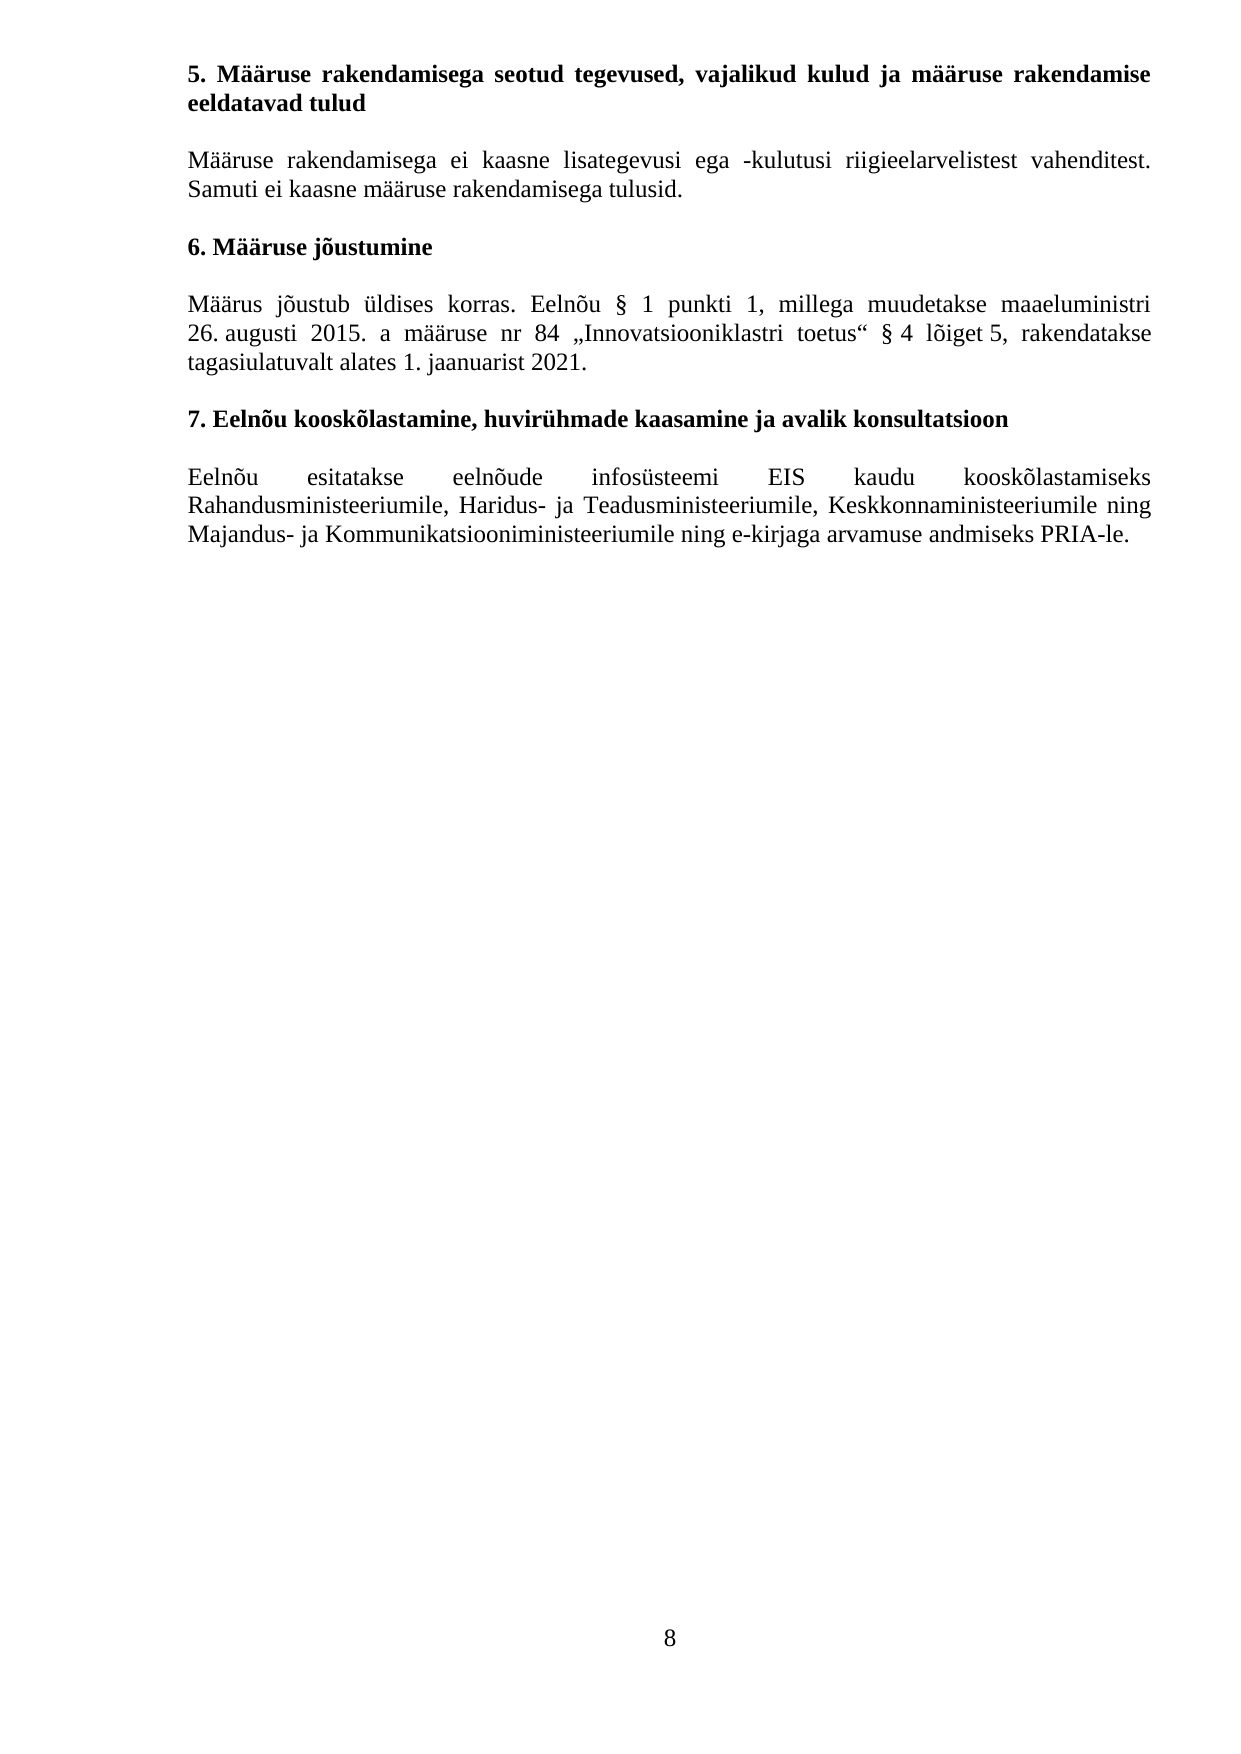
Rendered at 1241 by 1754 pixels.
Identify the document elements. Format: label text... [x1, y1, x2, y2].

text 5. Määruse rakendamisega seotud tegevused, vajalikud kulud ja määruse rakendamise eeldatavad tulud [187, 59, 1152, 117]
text Eelnõu esitatakse eelnõude infosüsteemi EIS kaudu kooskõlastamiseks Rahandusministeeriumile, Haridus- ja Teadusministeeriumile, Keskkonnaministeeriumile ning Majandus- ja Kommunikatsiooniministeeriumile ning e-kirjaga arvamuse andmiseks PRIA-le. [187, 462, 1152, 548]
text Määrus jõustub üldises korras. Eelnõu § 1 punkti 1, millega muudetakse maaeluministri 26. augusti 2015. a määruse nr 84 „Innovatsiooniklastri toetus“ § 4 lõiget 5, rakendatakse tagasiulatuvalt alates 1. jaanuarist 2021. [187, 289, 1152, 375]
text 7. Eelnõu kooskõlastamine, huvirühmade kaasamine ja avalik konsultatsioon [187, 404, 1152, 433]
text Määruse rakendamisega ei kaasne lisategevusi ega -kulutusi riigieelarvelistest vahenditest. Samuti ei kaasne määruse rakendamisega tulusid. [187, 145, 1152, 203]
text 6. Määruse jõustumine [187, 232, 1152, 260]
